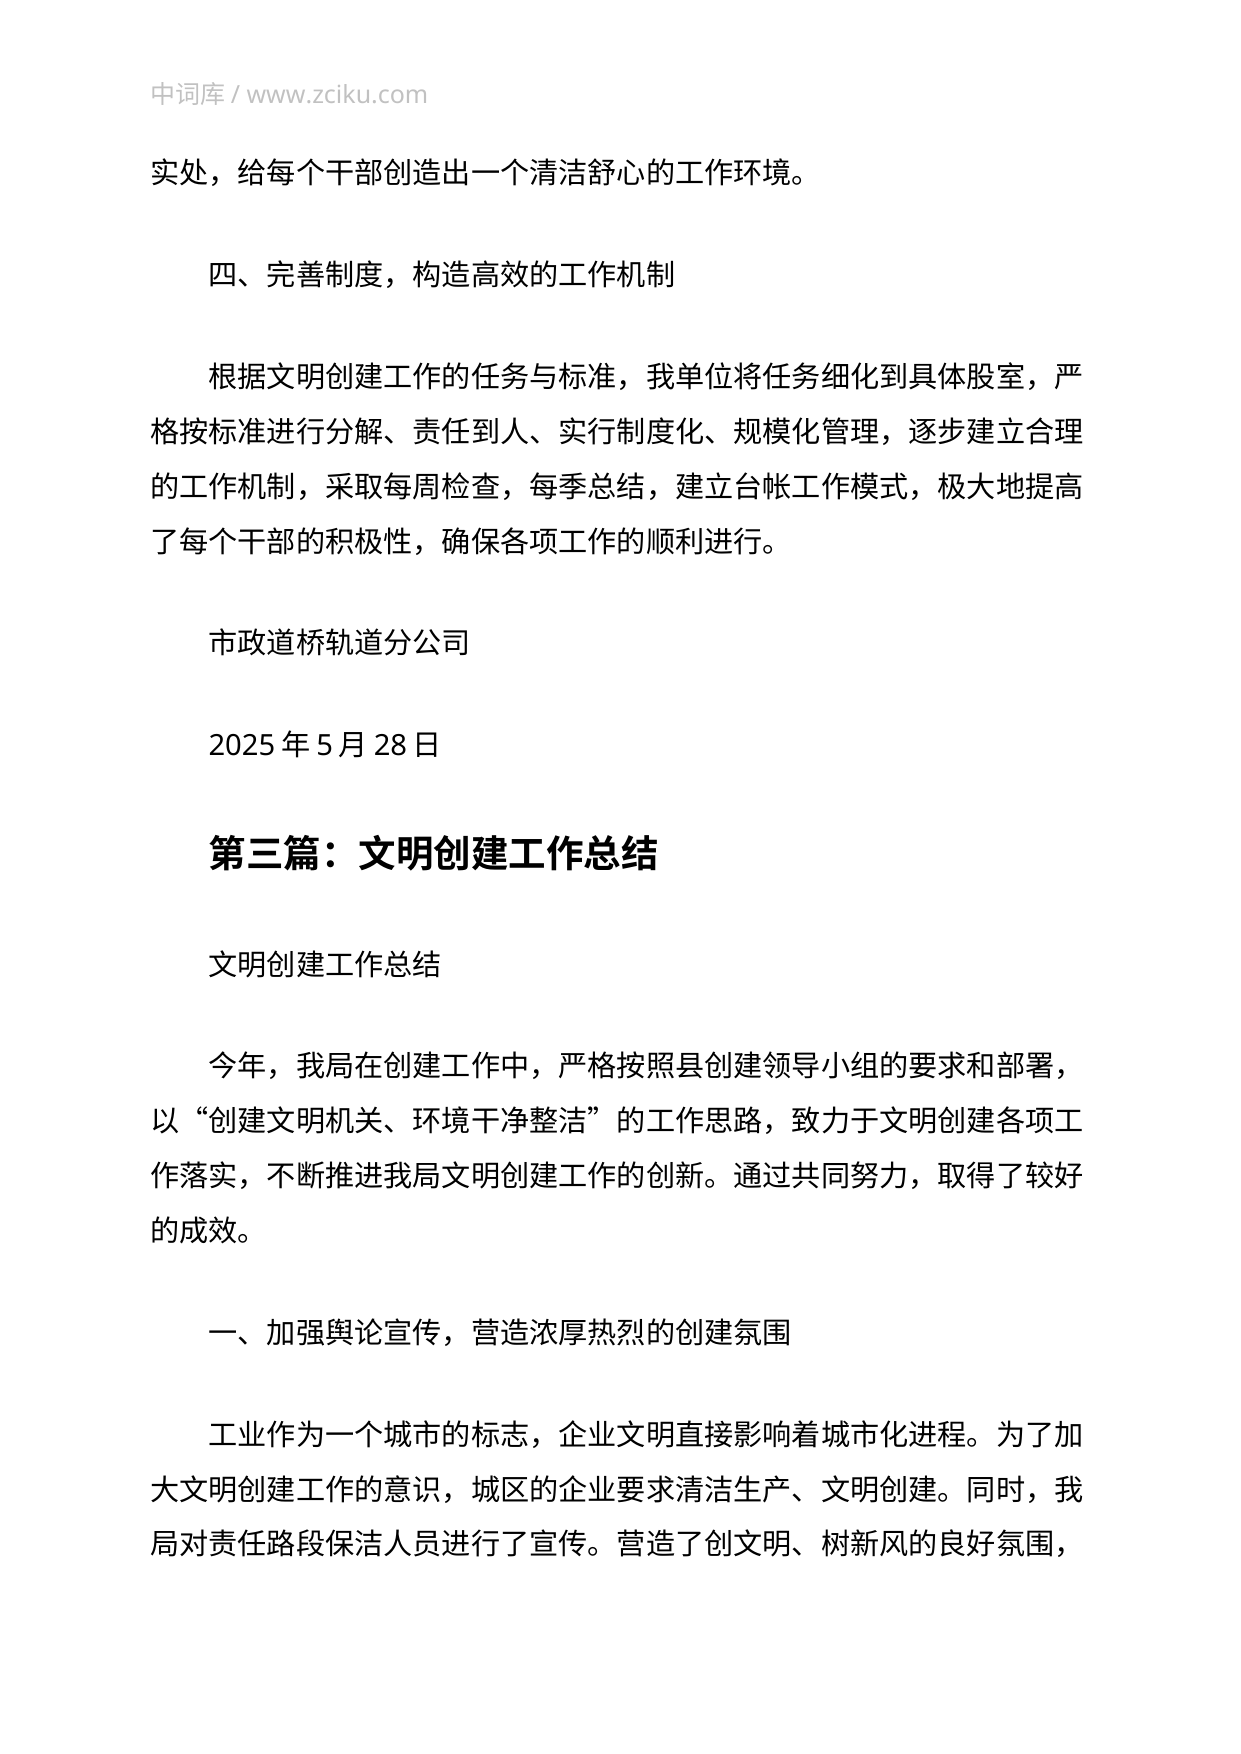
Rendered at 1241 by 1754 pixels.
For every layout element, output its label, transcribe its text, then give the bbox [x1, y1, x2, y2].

text 一、加强舆论宣传，营造浓厚热烈的创建氛围 [150, 1309, 1090, 1352]
text 四、完善制度，构造高效的工作机制 [150, 252, 1090, 294]
text 第三篇：文明创建工作总结 [150, 824, 1090, 878]
text 今年，我局在创建工作中，严格按照县创建领导小组的要求和部署，以“创建文明机关、环境干净整洁”的工作思路，致力于文明创建各项工作落实，不断推进我局文明创建工作的创新。通过共同努力，取得了较好的成效。 [150, 1043, 1090, 1250]
text 2025年5月28日 [150, 722, 1090, 764]
text 根据文明创建工作的任务与标准，我单位将任务细化到具体股室，严格按标准进行分解、责任到人、实行制度化、规模化管理，逐步建立合理的工作机制，采取每周检查，每季总结，建立台帐工作模式，极大地提高了每个干部的积极性，确保各项工作的顺利进行。 [150, 353, 1090, 561]
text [150, 150, 1090, 192]
text 文明创建工作总结 [150, 941, 1090, 983]
text 市政道桥轨道分公司 [150, 620, 1090, 662]
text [150, 1411, 1090, 1563]
